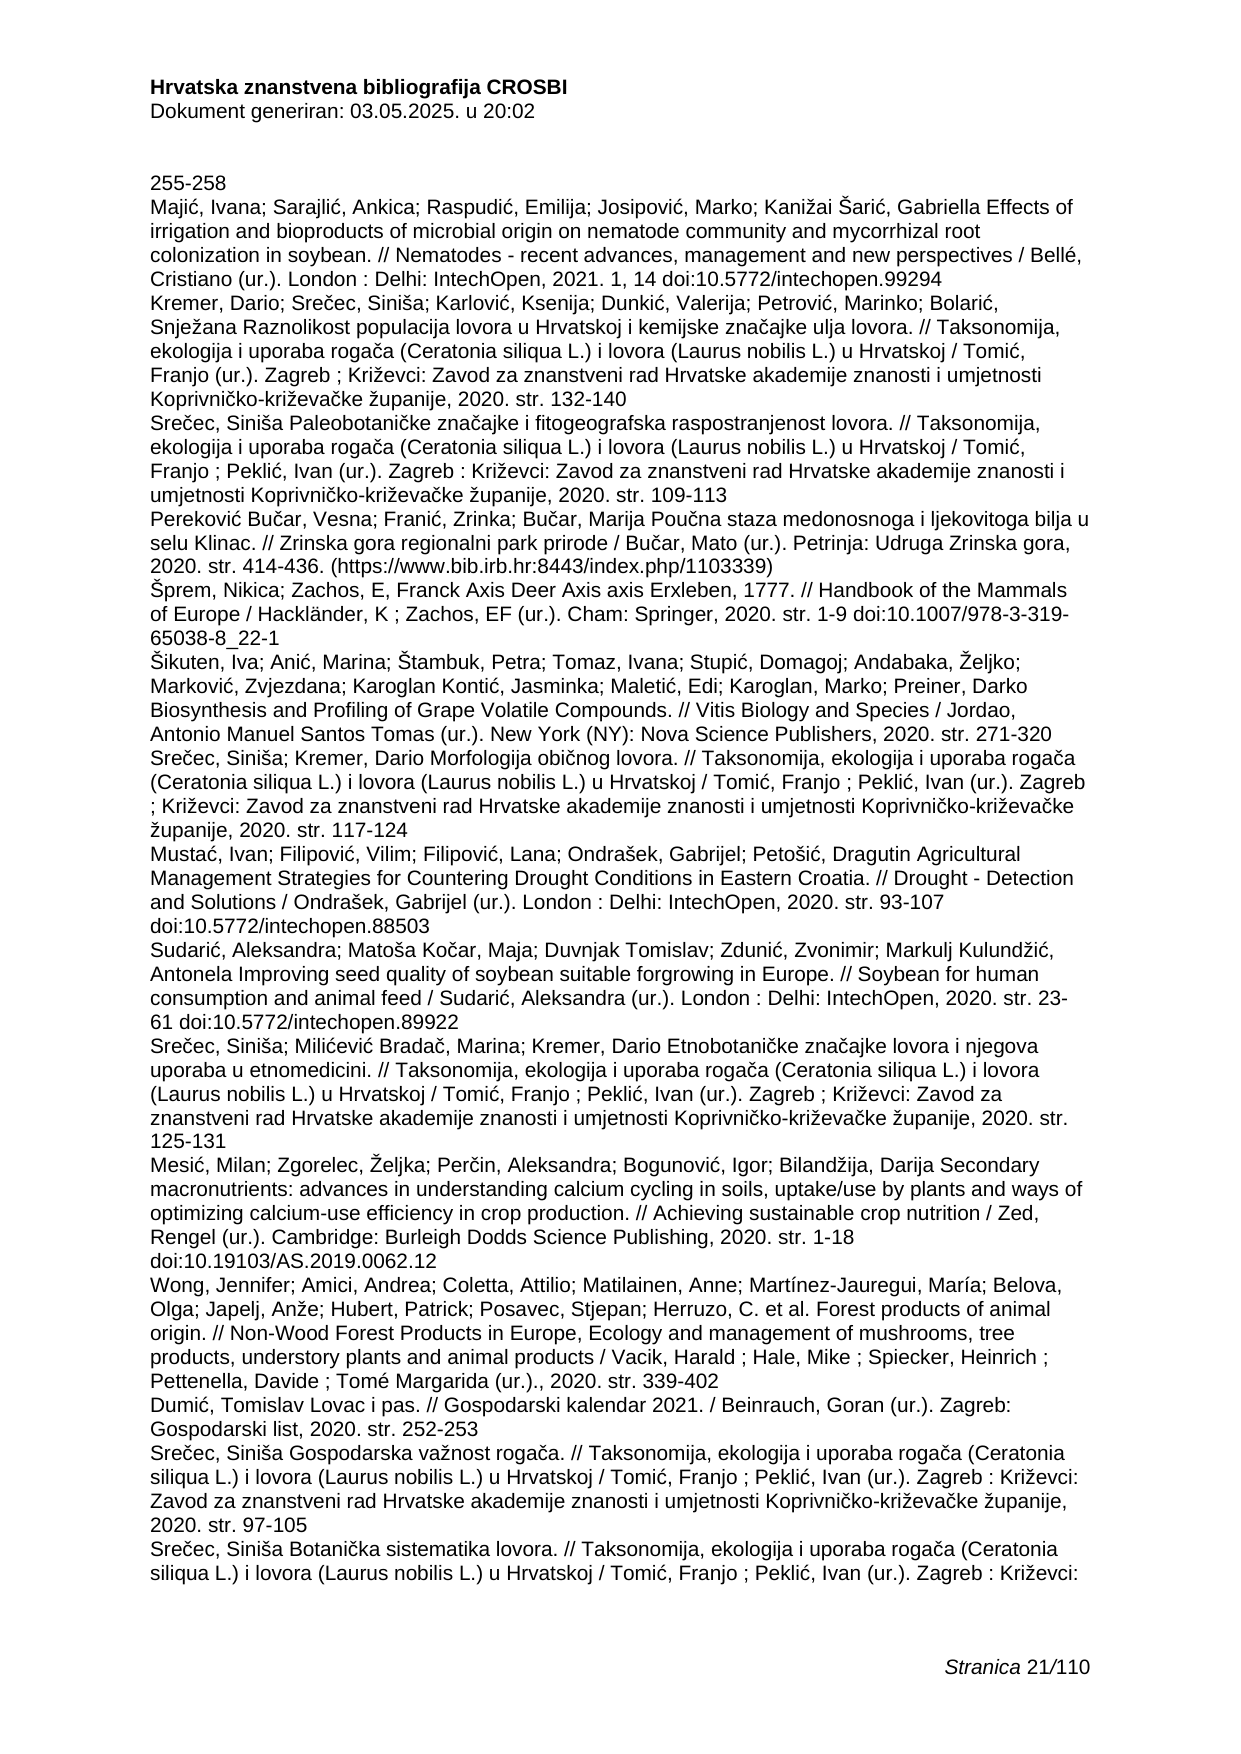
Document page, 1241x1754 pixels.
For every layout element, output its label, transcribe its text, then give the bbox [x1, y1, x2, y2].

text Šprem, Nikica; Zachos, E, Franck [150, 578, 1090, 650]
text Kremer, Dario; Srečec, Siniša; Karlović, Ksenija; Dunkić, Valerija; Petrović, Marinko; Bolarić, Snježana [150, 291, 1090, 411]
text Mustać, Ivan; Filipović, Vilim; Filipović, Lana; Ondrašek, Gabrijel; Petošić, Dragutin [150, 842, 1090, 938]
text Srečec, Siniša [150, 1537, 1090, 1584]
text Dumić, Tomislav [150, 1393, 1090, 1441]
text Pereković Bučar, Vesna; Franić, Zrinka; Bučar, Marija [150, 506, 1090, 578]
text Srečec, Siniša [150, 411, 1090, 506]
text Mesić, Milan; Zgorelec, Željka; Perčin, Aleksandra; Bogunović, Igor; Bilandžija, Darija [150, 1153, 1090, 1273]
text Čop, Tajana [150, 171, 1090, 195]
text Srečec, Siniša; Milićević Bradač, Marina; Kremer, Dario [150, 1033, 1090, 1153]
text Šikuten, Iva; Anić, Marina; Štambuk, Petra; Tomaz, Ivana; Stupić, Domagoj; Andabaka, Željko; Marković, Zvjezdana; Karoglan Kontić, Jasminka; Maletić, Edi; Karoglan, Marko; Preiner, Darko [150, 650, 1090, 746]
text Srečec, Siniša; Kremer, Dario [150, 746, 1090, 842]
text Srečec, Siniša [150, 1441, 1090, 1537]
text Sudarić, Aleksandra; Matoša Kočar, Maja; Duvnjak Tomislav; Zdunić, Zvonimir; Markulj Kulundžić, Antonela [150, 938, 1090, 1033]
text Wong, Jennifer; Amici, Andrea; Coletta, Attilio; Matilainen, Anne; Martínez-Jauregui, María; Belova, Olga; Japelj, Anže; Hubert, Patrick; Posavec, Stjepan; Herruzo, C. et al. [150, 1273, 1090, 1393]
text Majić, Ivana; Sarajlić, Ankica; Raspudić, Emilija; Josipović, Marko; Kanižai Šarić, Gabriella [150, 195, 1090, 291]
